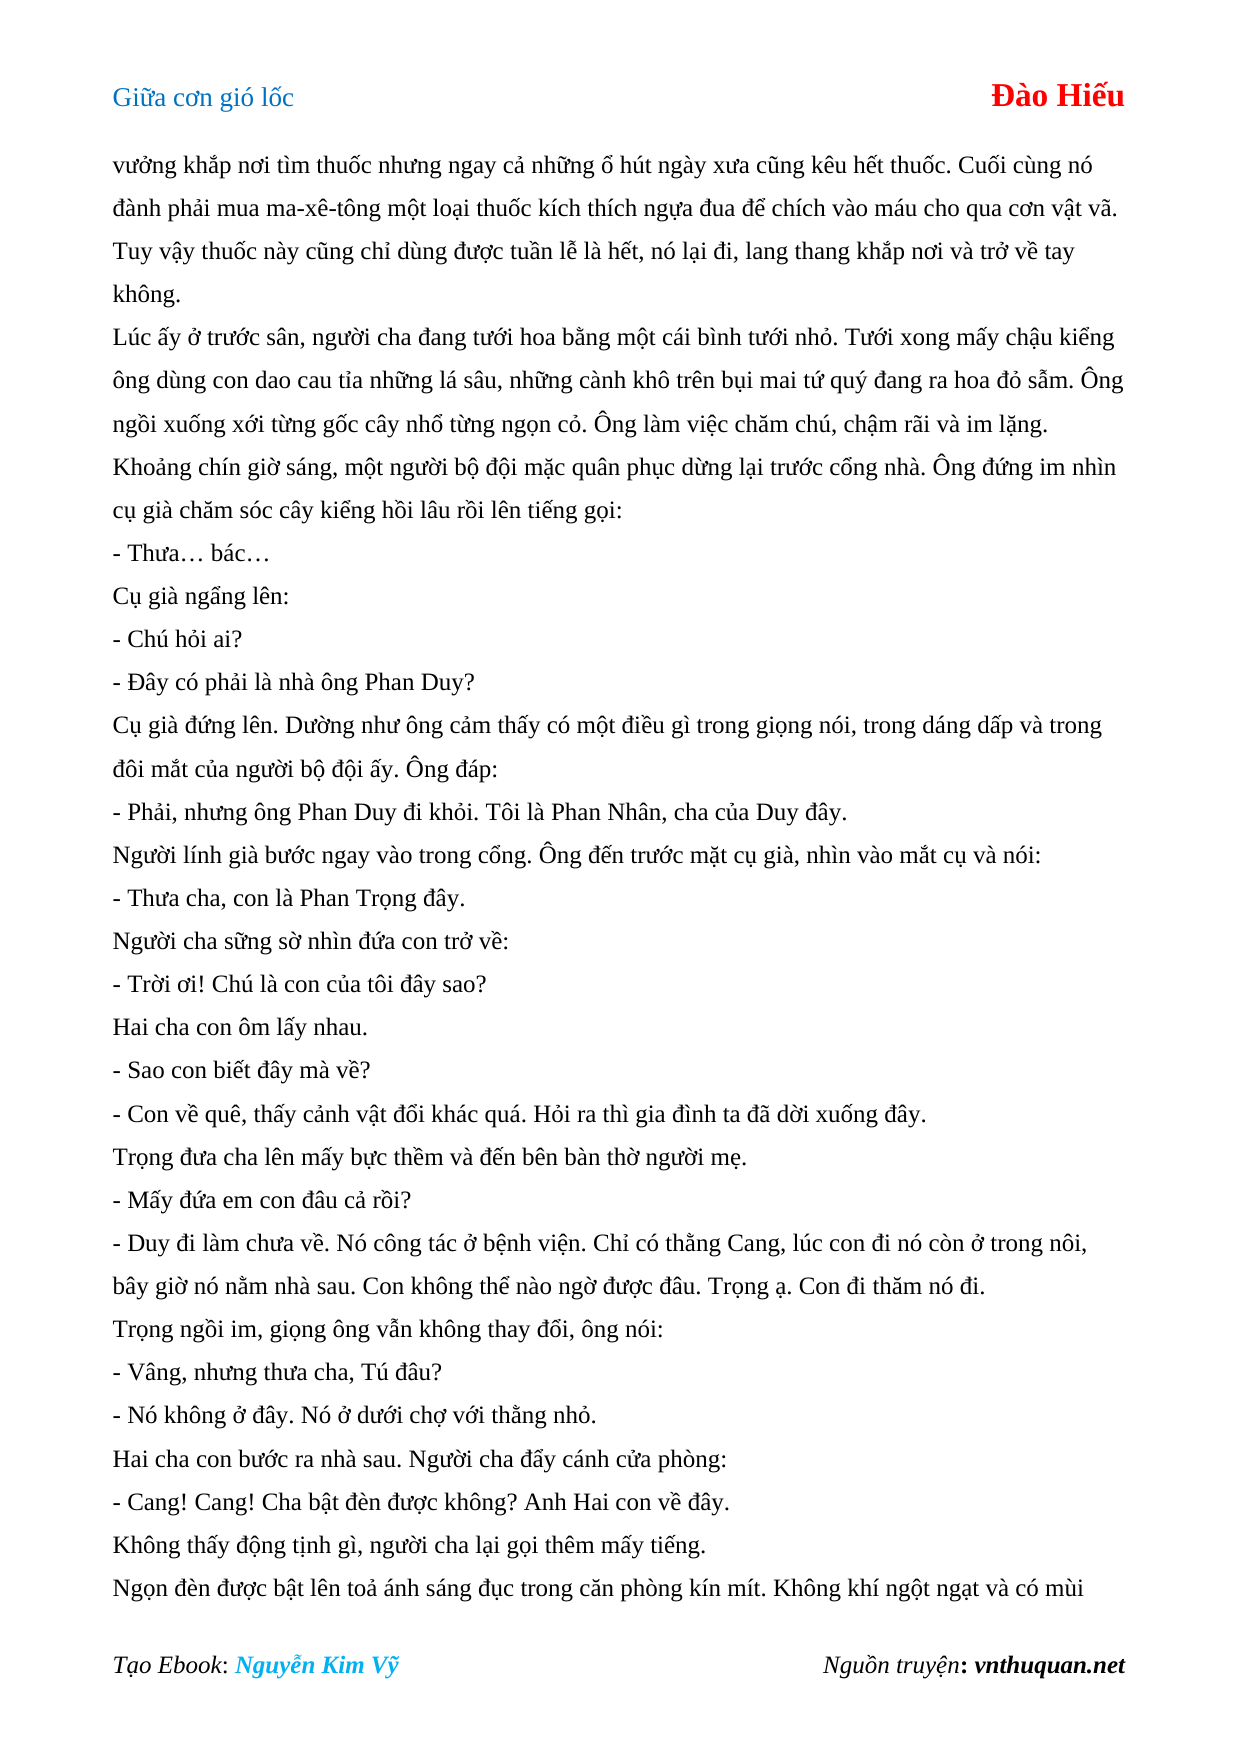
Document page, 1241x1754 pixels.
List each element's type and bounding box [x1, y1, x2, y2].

text [112, 150, 1128, 1602]
